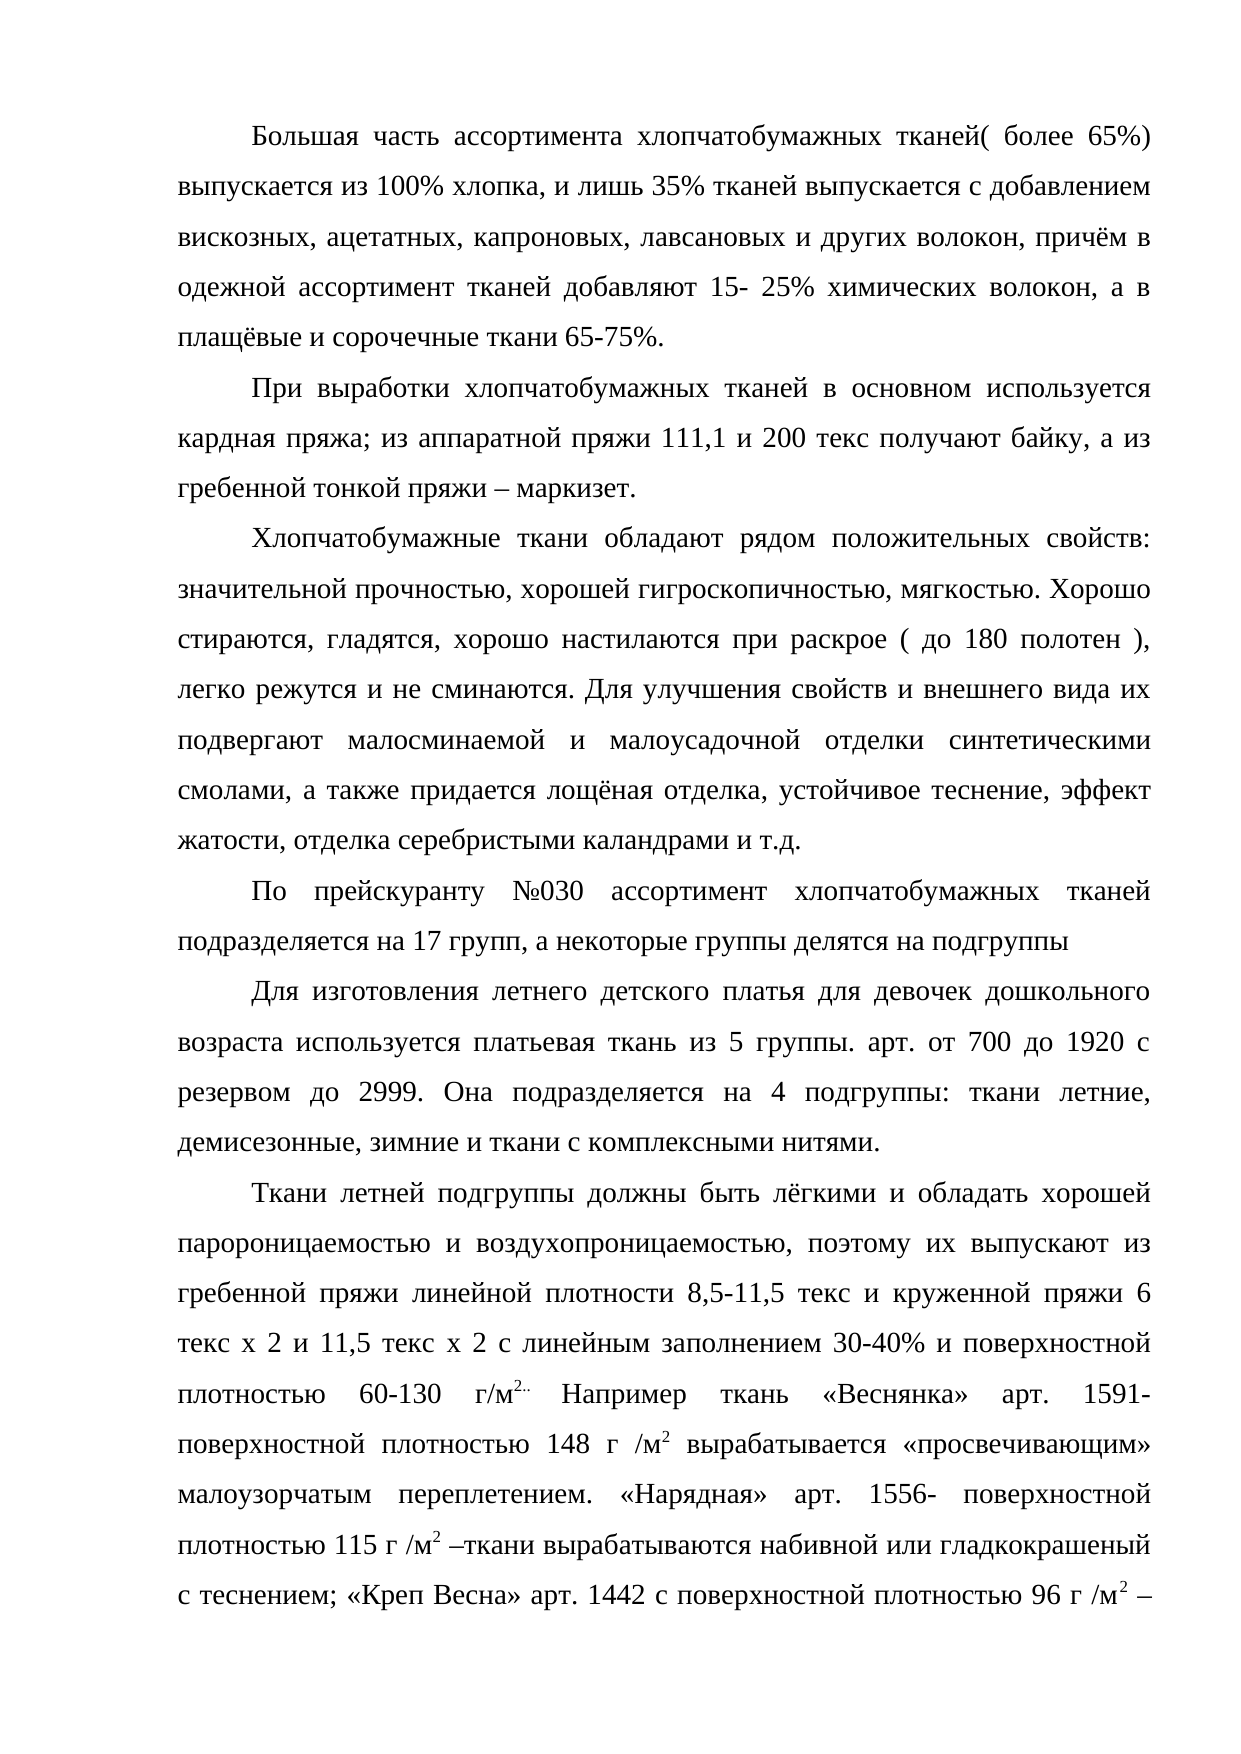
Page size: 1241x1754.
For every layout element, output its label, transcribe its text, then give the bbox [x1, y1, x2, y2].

text По прейскуранту №030 ассортимент хлопчатобумажных тканей подразделяется на 17 групп, а некоторые группы делятся на подгруппы [177, 873, 1152, 957]
text Хлопчатобумажные ткани обладают рядом положительных свойств: значительной прочностью, хорошей гигроскопичностью, мягкостью. Хорошо стираются, гладятся, хорошо настилаются при раскрое ( до 180 полотен ), легко режутся и не сминаются. Для улучшения свойств и внешнего вида их подвергают малосминаемой и малоусадочной отделки синтетическими смолами, а также придается лощёная отделка, устойчивое теснение, эффект жатости, отделка серебристыми каландрами и т.д. [177, 521, 1152, 856]
text При выработки хлопчатобумажных тканей в основном используется кардная пряжа; из аппаратной пряжи 111,1 и 200 текс получают байку, а из гребенной тонкой пряжи – маркизет. [177, 370, 1152, 504]
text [177, 1175, 1152, 1611]
text Большая часть ассортимента хлопчатобумажных тканей( более 65%) выпускается из 100% хлопка, и лишь 35% тканей выпускается с добавлением вискозных, ацетатных, капроновых, лавсановых и других волокон, причём в одежной ассортимент тканей добавляют 15- 25% химических волокон, а в плащёвые и сорочечные ткани 65-75%. [177, 118, 1152, 353]
text Для изготовления летнего детского платья для девочек дошкольного возраста используется платьевая ткань из 5 группы. арт. от 700 до 1920 с резервом до 2999. Она подразделяется на 4 подгруппы: ткани летние, демисезонные, зимние и ткани с комплексными нитями. [177, 973, 1152, 1158]
